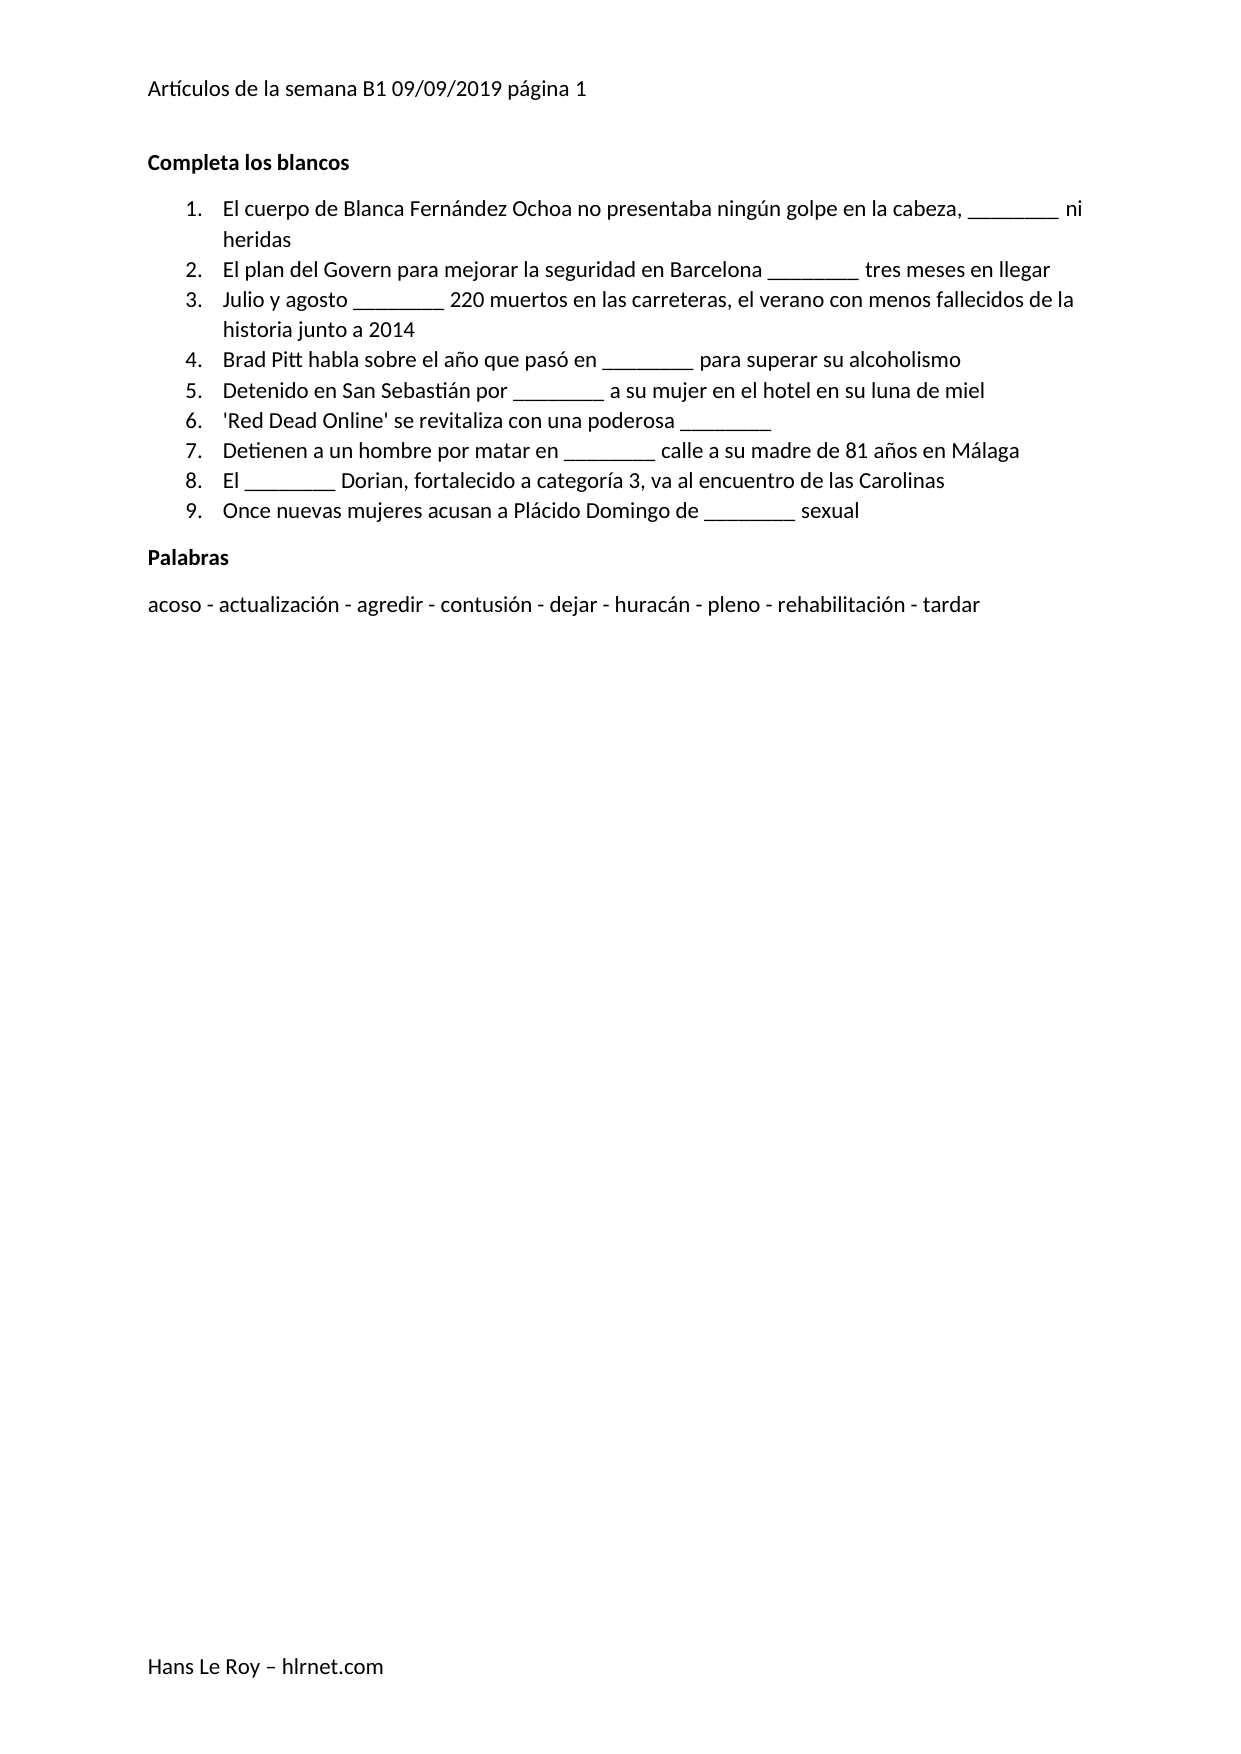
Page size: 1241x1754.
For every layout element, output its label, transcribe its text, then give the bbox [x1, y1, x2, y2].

list Brad Pitt habla sobre el año que pasó en ________rehabilitación para superar su alcoholismo [185, 346, 1093, 373]
list El plan del Govern para mejorar la seguridad en Barcelona ________tardará tres meses en llegar [185, 255, 1093, 283]
list Detienen a un hombre por matar en ________plena calle a su madre de 81 años en Málaga [185, 436, 1093, 464]
text Palabras [148, 543, 1093, 571]
list Detenido en San Sebastián por ________agredir a su mujer en el hotel en su luna de miel [185, 376, 1093, 404]
text Completa los blancos [148, 148, 1093, 176]
text acoso - actualización - agredir - contusión - dejar - huracán - pleno - rehabilitación - tardar [148, 590, 1093, 618]
list El cuerpo de Blanca Fernández Ochoa no presentaba ningún golpe en la cabeza, ________contusiones ni heridas [185, 194, 1093, 253]
list El ________huracán Dorian, fortalecido a categoría 3, va al encuentro de las Carolinas [185, 466, 1093, 494]
list Julio y agosto ________dejan 220 muertos en las carreteras, el verano con menos fallecidos de la historia junto a 2014 [185, 285, 1093, 343]
list Once nuevas mujeres acusan a Plácido Domingo de ________acoso sexual [185, 497, 1093, 524]
list 'Red Dead Online' se revitaliza con una poderosa ________actualización [185, 406, 1093, 434]
